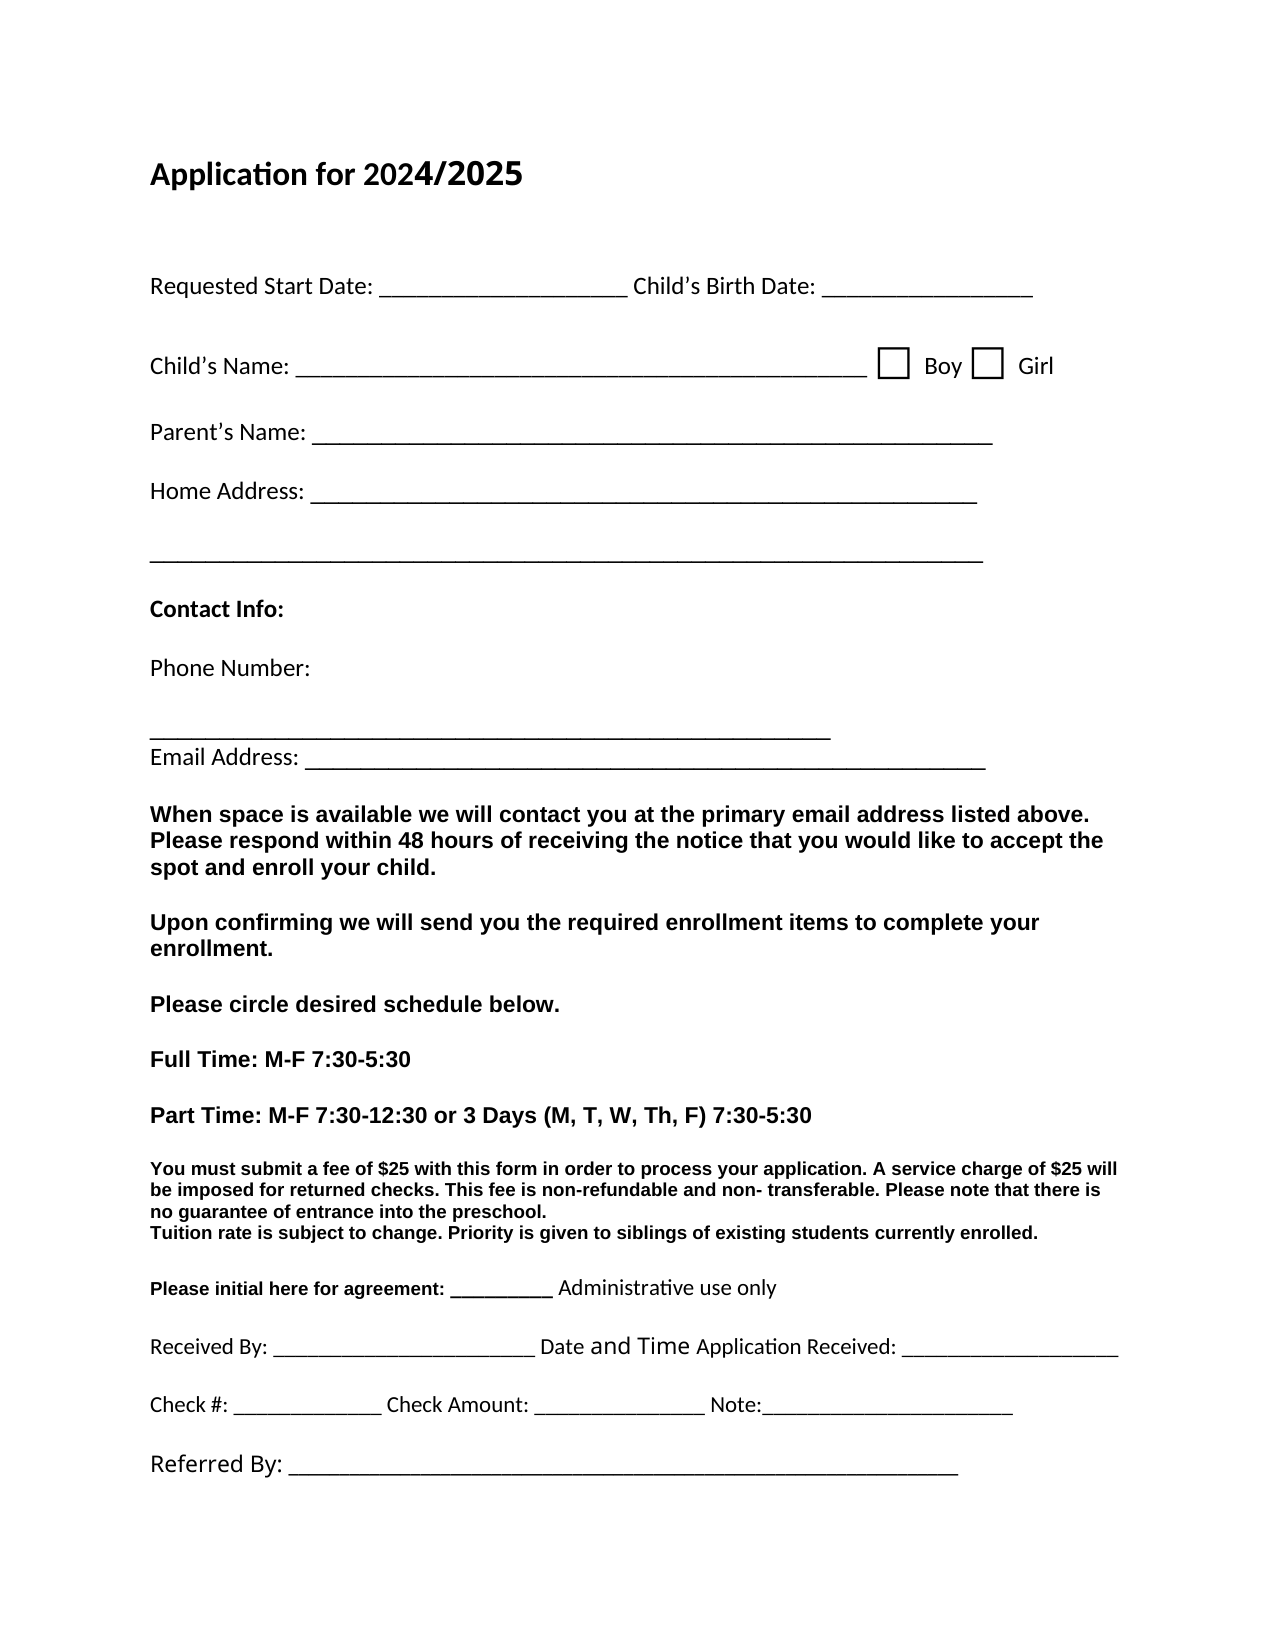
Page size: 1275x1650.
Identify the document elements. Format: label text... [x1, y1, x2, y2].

text Part Time: M-F 7:30-12:30 or 3 Days (M, T, W, Th, F) 7:30-5:30 [150, 1102, 1125, 1128]
text Please circle desired schedule below. [150, 991, 1125, 1017]
text Please initial here for agreement: _________ Administrative use only [150, 1273, 1125, 1301]
text ____________________________________________________________ [150, 535, 1125, 564]
text _________________________________________________ Email Address: _________________________________________________ [150, 712, 1125, 772]
text Home Address: ________________________________________________ [150, 475, 1125, 506]
text Check #: _____________ Check Amount: _______________ Note:______________________ [150, 1390, 1125, 1418]
text Referred By: __________________________________________________________________ [150, 1448, 1125, 1479]
text Requested Start Date: ____________________ Child’s Birth Date: _________________ [150, 224, 1125, 301]
text Parent’s Name: _________________________________________________ [150, 416, 1125, 446]
text Phone Number: [150, 653, 1125, 683]
text Upon confirming we will send you the required enrollment items to complete your enrollment. [150, 909, 1125, 962]
text Received By: _______________________ Date and Time Application Received: ___________________ [150, 1330, 1125, 1361]
text Child’s Name: ______________________________________________ □ Boy □ Girl [150, 330, 1125, 386]
text Application for 2024/2025 [150, 150, 1125, 195]
text Contact Info: [150, 593, 1125, 623]
text You must submit a fee of $25 with this form in order to process your application. A service charge of $25 will be imposed for returned checks. This fee is non-refundable and non- transferable. Please note that there is no guarantee of entrance into the preschool. Tuition rate is subject to change. Priority is given to siblings of existing students currently enrolled. [150, 1157, 1125, 1244]
text When space is available we will contact you at the primary email address listed above. Please respond within 48 hours of receiving the notice that you would like to accept the spot and enroll your child. [150, 801, 1125, 880]
text Full Time: M-F 7:30-5:30 [150, 1046, 1125, 1073]
